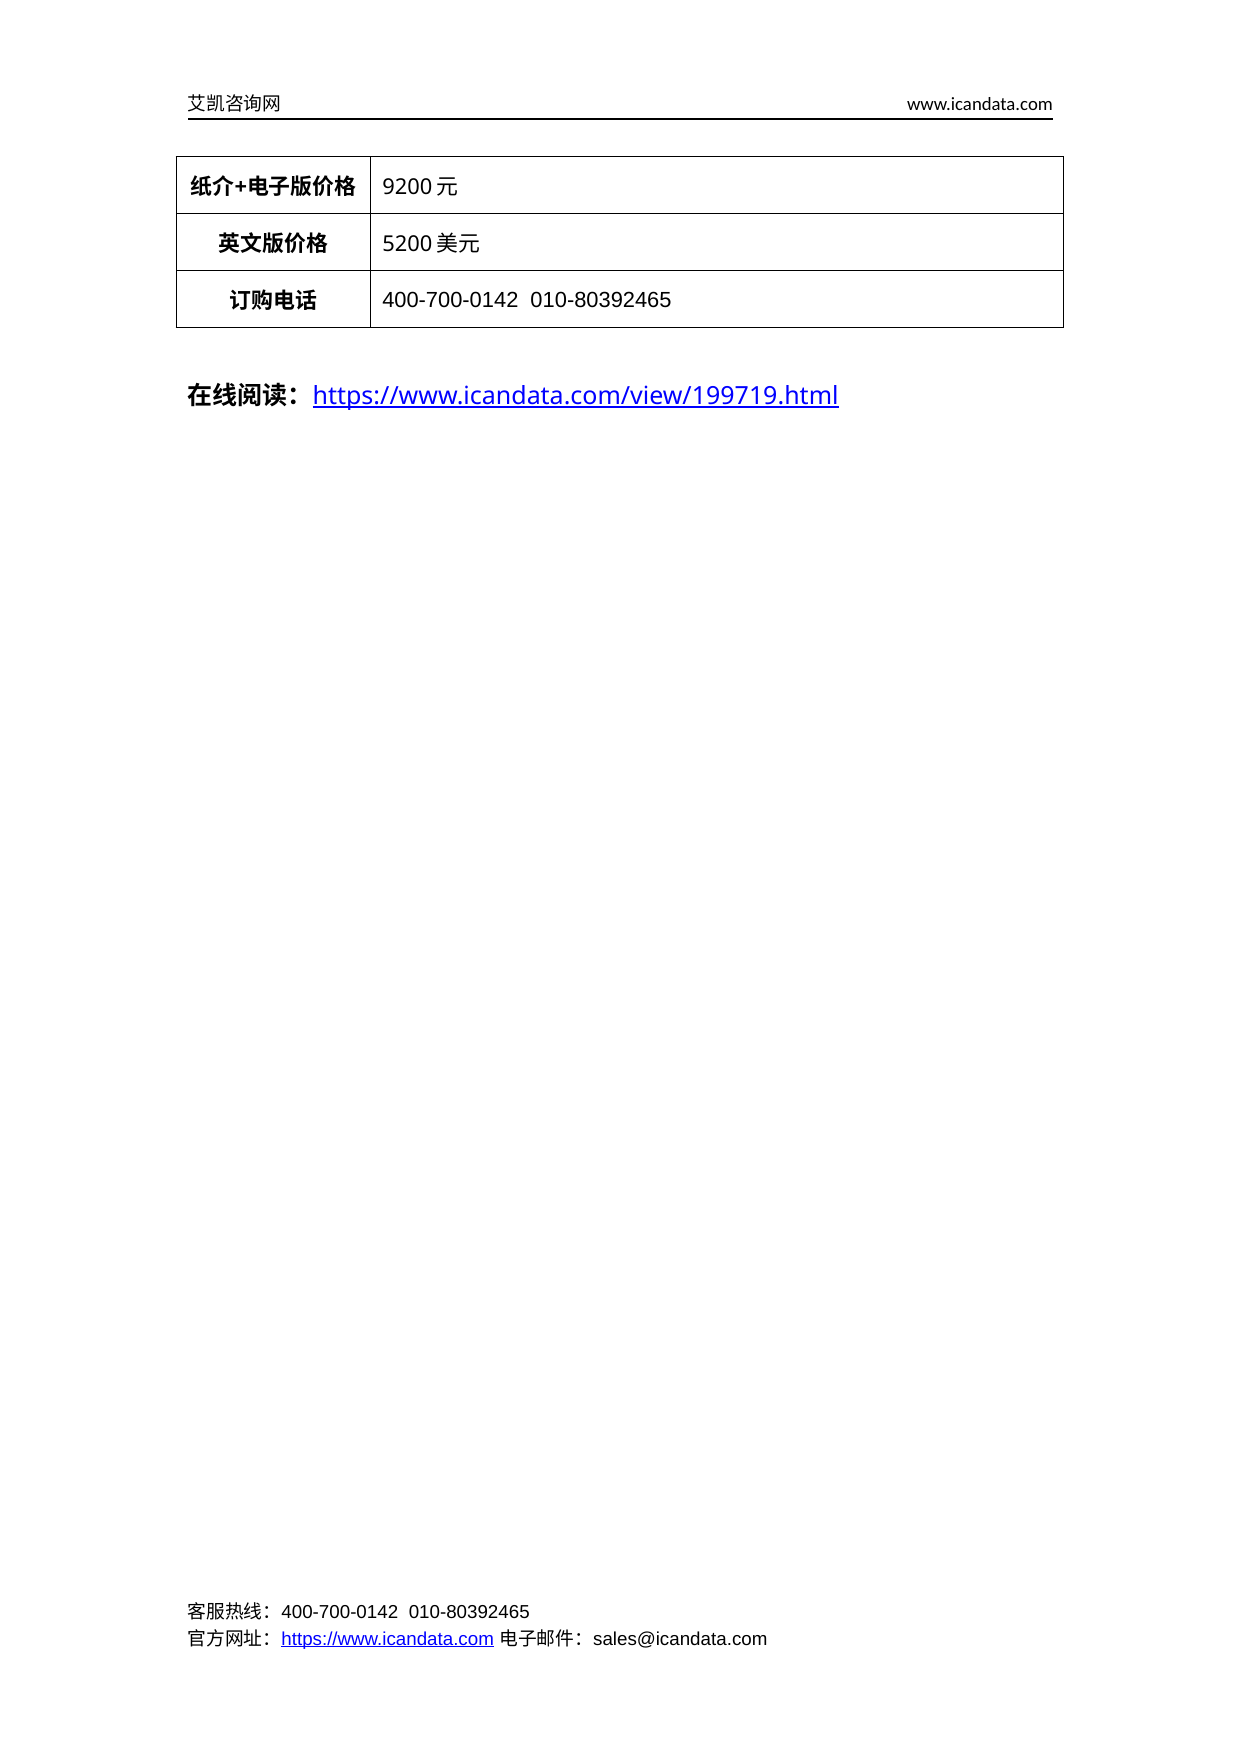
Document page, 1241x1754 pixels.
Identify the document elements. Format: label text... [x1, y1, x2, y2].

table_cell 订购电话 [177, 271, 370, 327]
table_cell 纸介+电子版价格 [177, 157, 370, 213]
table_cell 5200美元 [371, 214, 1063, 270]
table_cell 400-700-0142 010-80392465 [371, 271, 1063, 327]
table_cell 9200元 [371, 157, 1063, 213]
text 在线阅读：https://www.icandata.com/view/199719.html [187, 361, 1053, 426]
table_cell 英文版价格 [177, 214, 370, 270]
